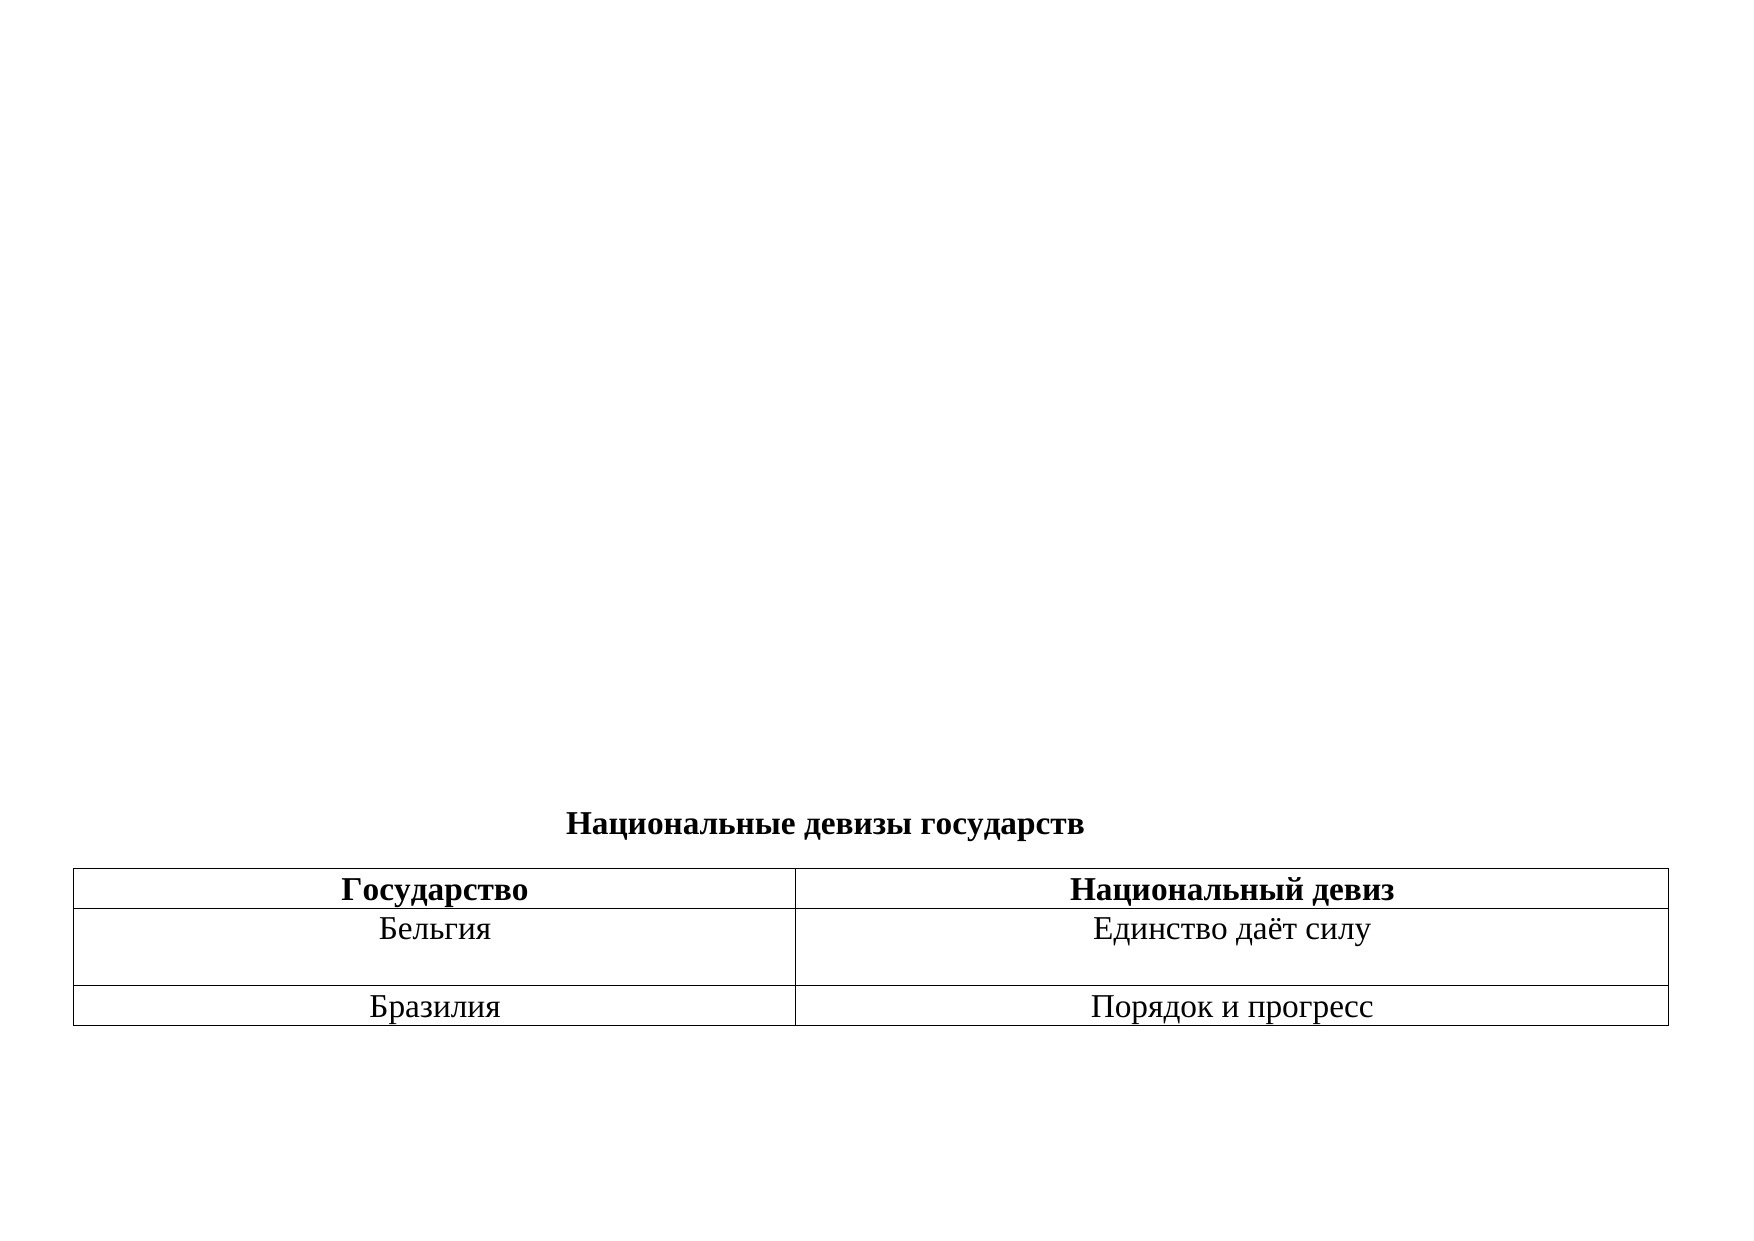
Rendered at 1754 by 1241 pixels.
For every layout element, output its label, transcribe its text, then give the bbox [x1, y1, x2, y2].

table_cell Порядок и прогресс [796, 986, 1668, 1024]
table_header Государство [74, 869, 795, 907]
table_cell Бразилия [74, 986, 795, 1024]
table_cell Единство даёт силу [796, 909, 1668, 985]
text Национальные девизы государств [15, 803, 1636, 841]
table_cell Бельгия [74, 909, 795, 985]
table_header Национальный девиз [796, 869, 1668, 907]
